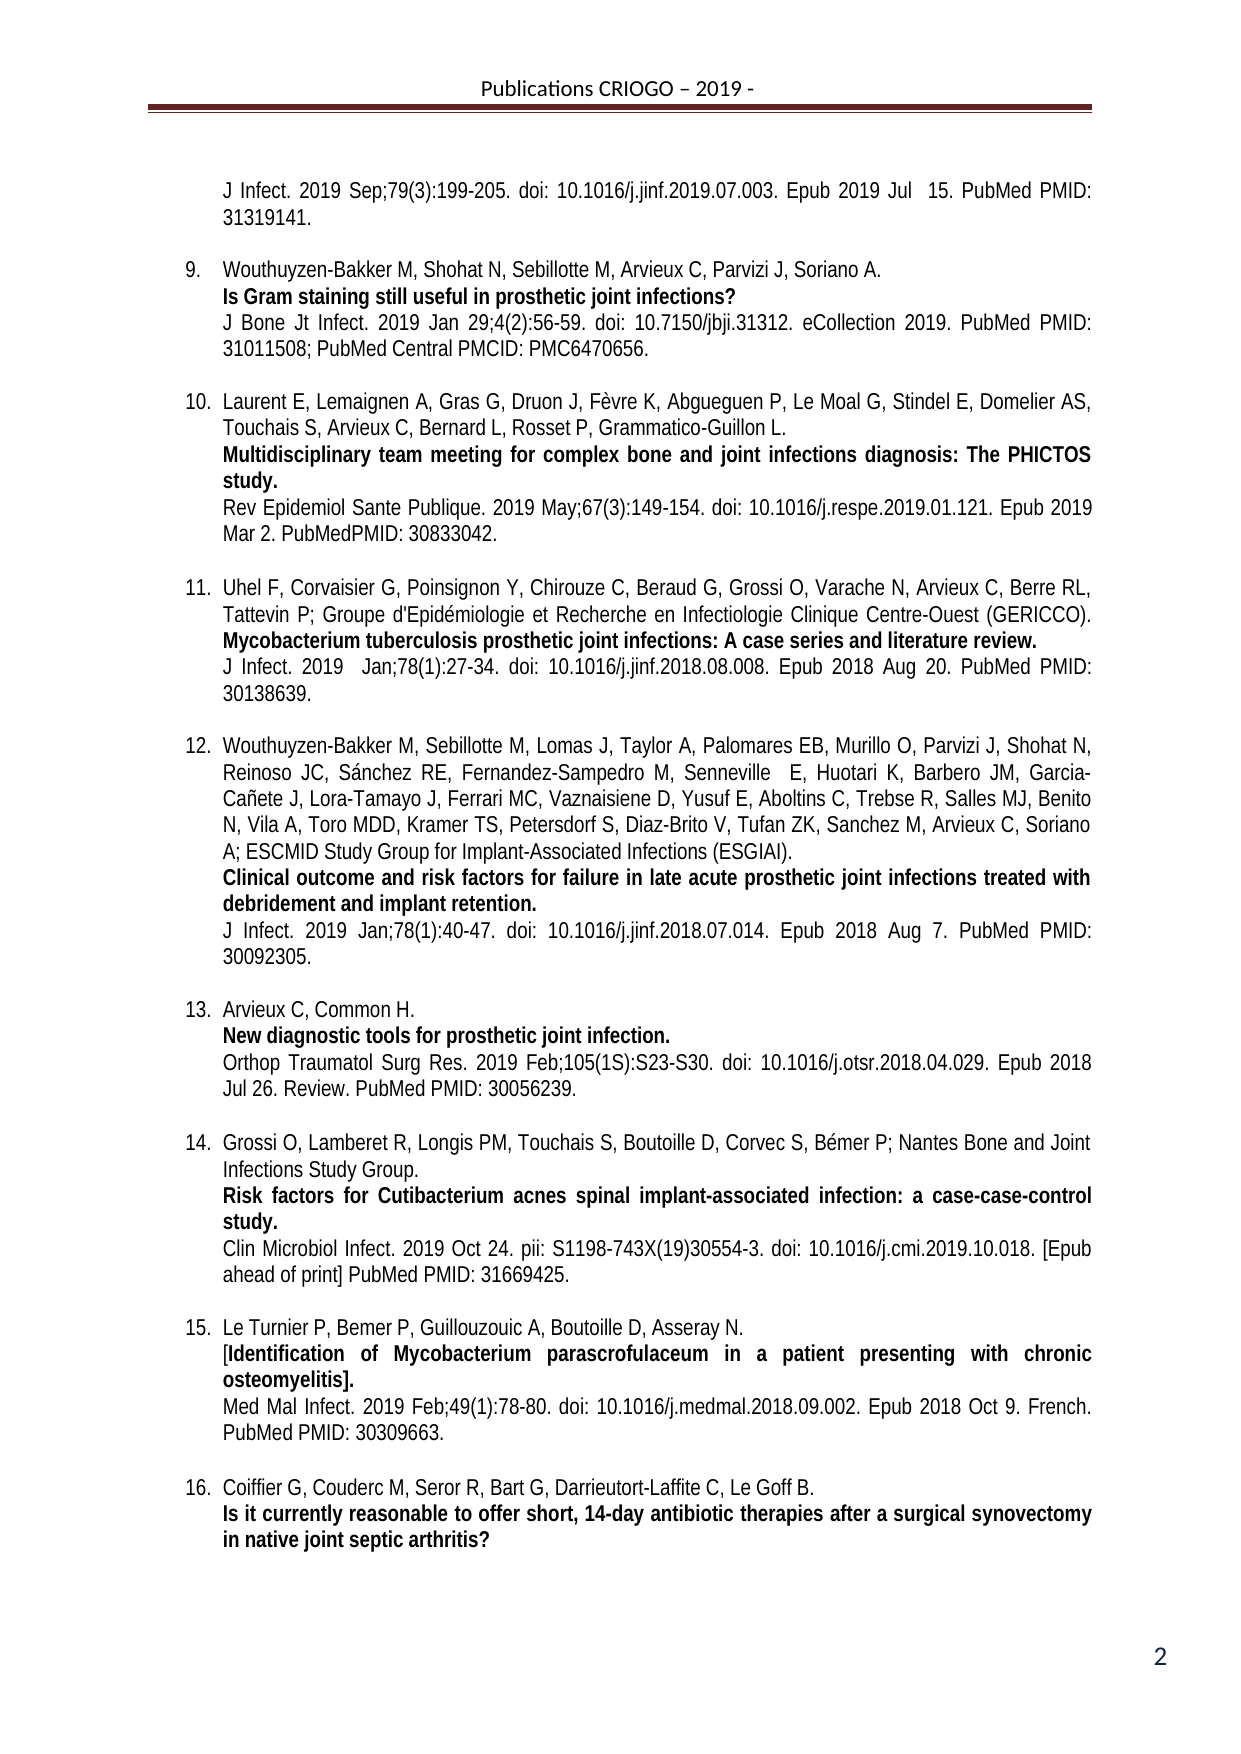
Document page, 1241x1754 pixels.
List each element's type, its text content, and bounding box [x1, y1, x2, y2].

list Wouthuyzen-Bakker M, Shohat N, Sebillotte M, Arvieux C, Parvizi J, Soriano A. [185, 256, 1092, 283]
list Laurent E, Lemaignen A, Gras G, Druon J, Fèvre K, Abgueguen P, Le Moal G, Stindel E, Domelier AS, Touchais S, Arvieux C, Bernard L, Rosset P, Grammatico-Guillon L. [185, 388, 1092, 441]
text New diagnostic tools for prosthetic joint infection. [223, 1022, 1092, 1048]
text J Infect. 2019 Jan;78(1):27-34. doi: 10.1016/j.jinf.2018.08.008. Epub 2018 Aug 20. PubMed PMID: 30138639. [223, 653, 1092, 706]
list Uhel F, Corvaisier G, Poinsignon Y, Chirouze C, Beraud G, Grossi O, Varache N, Arvieux C, Berre RL, Tattevin P; Groupe d'Epidémiologie et Recherche en Infectiologie Clinique Centre-Ouest (GERICCO). Mycobacterium tuberculosis prosthetic joint infections: A case series and literature review. [185, 574, 1092, 653]
text Orthop Traumatol Surg Res. 2019 Feb;105(1S):S23-S30. doi: 10.1016/j.otsr.2018.04.029. Epub 2018 Jul 26. Review. PubMed PMID: 30056239. [223, 1048, 1092, 1101]
text J Infect. 2019 Jan;78(1):40-47. doi: 10.1016/j.jinf.2018.07.014. Epub 2018 Aug 7. PubMed PMID: 30092305. [223, 917, 1092, 969]
list Wouthuyzen-Bakker M, Sebillotte M, Lomas J, Taylor A, Palomares EB, Murillo O, Parvizi J, Shohat N, Reinoso JC, Sánchez RE, Fernandez-Sampedro M, Senneville E, Huotari K, Barbero JM, Garcia-Cañete J, Lora-Tamayo J, Ferrari MC, Vaznaisiene D, Yusuf E, Aboltins C, Trebse R, Salles MJ, Benito N, Vila A, Toro MDD, Kramer TS, Petersdorf S, Diaz-Brito V, Tufan ZK, Sanchez M, Arvieux C, Soriano A; ESCMID Study Group for Implant-Associated Infections (ESGIAI). [185, 732, 1092, 864]
list Le Turnier P, Bemer P, Guillouzouic A, Boutoille D, Asseray N. [185, 1314, 1092, 1340]
text [Identification of Mycobacterium parascrofulaceum in a patient presenting with chronic osteomyelitis]. [223, 1340, 1092, 1393]
text J Bone Jt Infect. 2019 Jan 29;4(2):56-59. doi: 10.7150/jbji.31312. eCollection 2019. PubMed PMID: 31011508; PubMed Central PMCID: PMC6470656. [223, 309, 1092, 362]
text Clin Microbiol Infect. 2019 Oct 24. pii: S1198-743X(19)30554-3. doi: 10.1016/j.cmi.2019.10.018. [Epub ahead of print] PubMed PMID: 31669425. [223, 1235, 1092, 1287]
text Clinical outcome and risk factors for failure in late acute prosthetic joint infections treated with debridement and implant retention. [223, 864, 1092, 917]
list Coiffier G, Couderc M, Seror R, Bart G, Darrieutort-Laffite C, Le Goff B. [185, 1473, 1092, 1500]
list Arvieux C, Common H. [185, 996, 1092, 1022]
text Multidisciplinary team meeting for complex bone and joint infections diagnosis: The PHICTOS study. [223, 441, 1092, 493]
text J Infect. 2019 Sep;79(3):199-205. doi: 10.1016/j.jinf.2019.07.003. Epub 2019 Jul 15. PubMed PMID: 31319141. [223, 177, 1092, 230]
text Risk factors for Cutibacterium acnes spinal implant-associated infection: a case-case-control study. [223, 1182, 1092, 1235]
text Is Gram staining still useful in prosthetic joint infections? [223, 283, 1092, 309]
text Med Mal Infect. 2019 Feb;49(1):78-80. doi: 10.1016/j.medmal.2018.09.002. Epub 2018 Oct 9. French. PubMed PMID: 30309663. [223, 1393, 1092, 1446]
text Is it currently reasonable to offer short, 14-day antibiotic therapies after a surgical synovectomy in native joint septic arthritis? [223, 1500, 1092, 1553]
text Rev Epidemiol Sante Publique. 2019 May;67(3):149-154. doi: 10.1016/j.respe.2019.01.121. Epub 2019 Mar 2. PubMedPMID: 30833042. [223, 493, 1092, 546]
list Grossi O, Lamberet R, Longis PM, Touchais S, Boutoille D, Corvec S, Bémer P; Nantes Bone and Joint Infections Study Group. [185, 1129, 1092, 1182]
